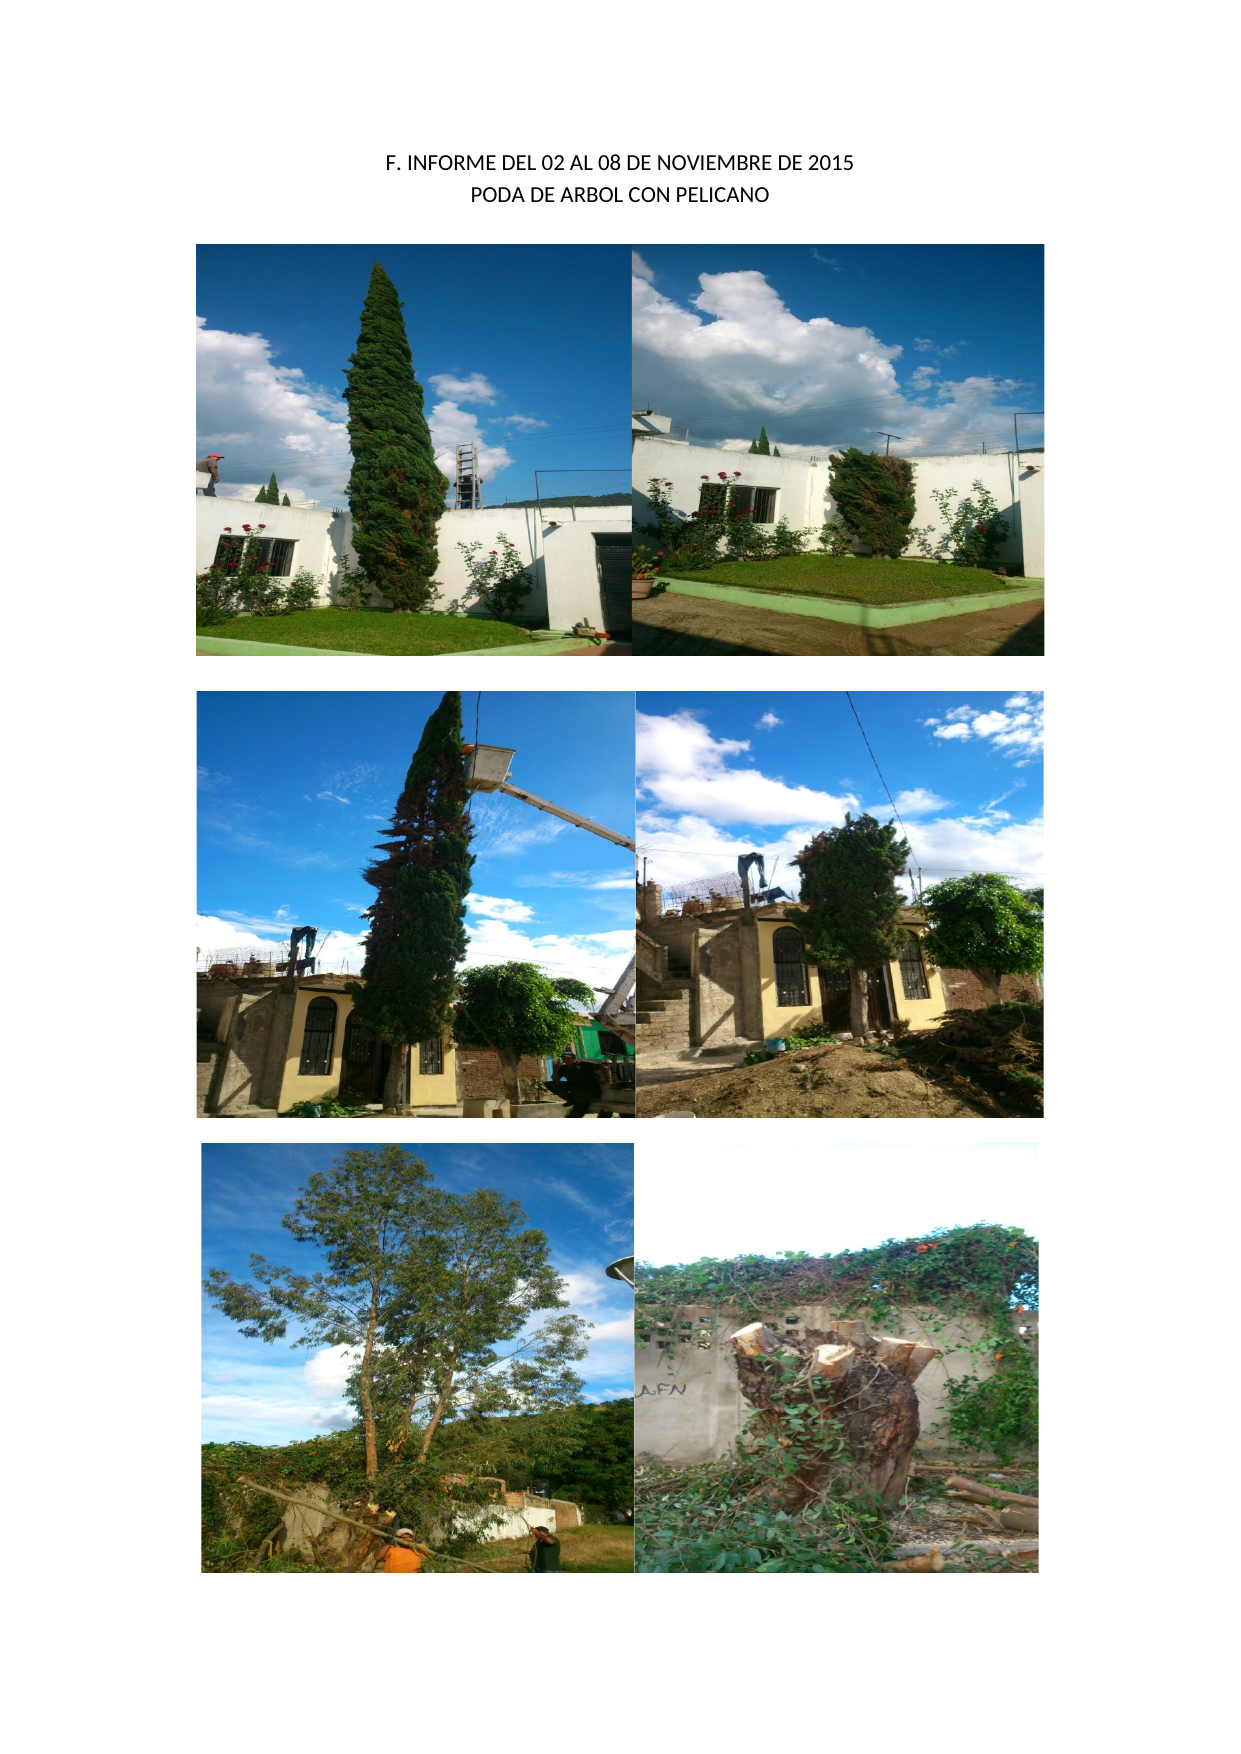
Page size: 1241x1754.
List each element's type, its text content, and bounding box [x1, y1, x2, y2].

picture [196, 244, 1045, 656]
picture [201, 1143, 1039, 1573]
picture [196, 691, 1044, 1118]
text PODA DE ARBOL CON PELICANO [177, 180, 1063, 208]
text F. INFORME DEL 02 AL 08 DE NOVIEMBRE DE 2015 [177, 148, 1063, 176]
